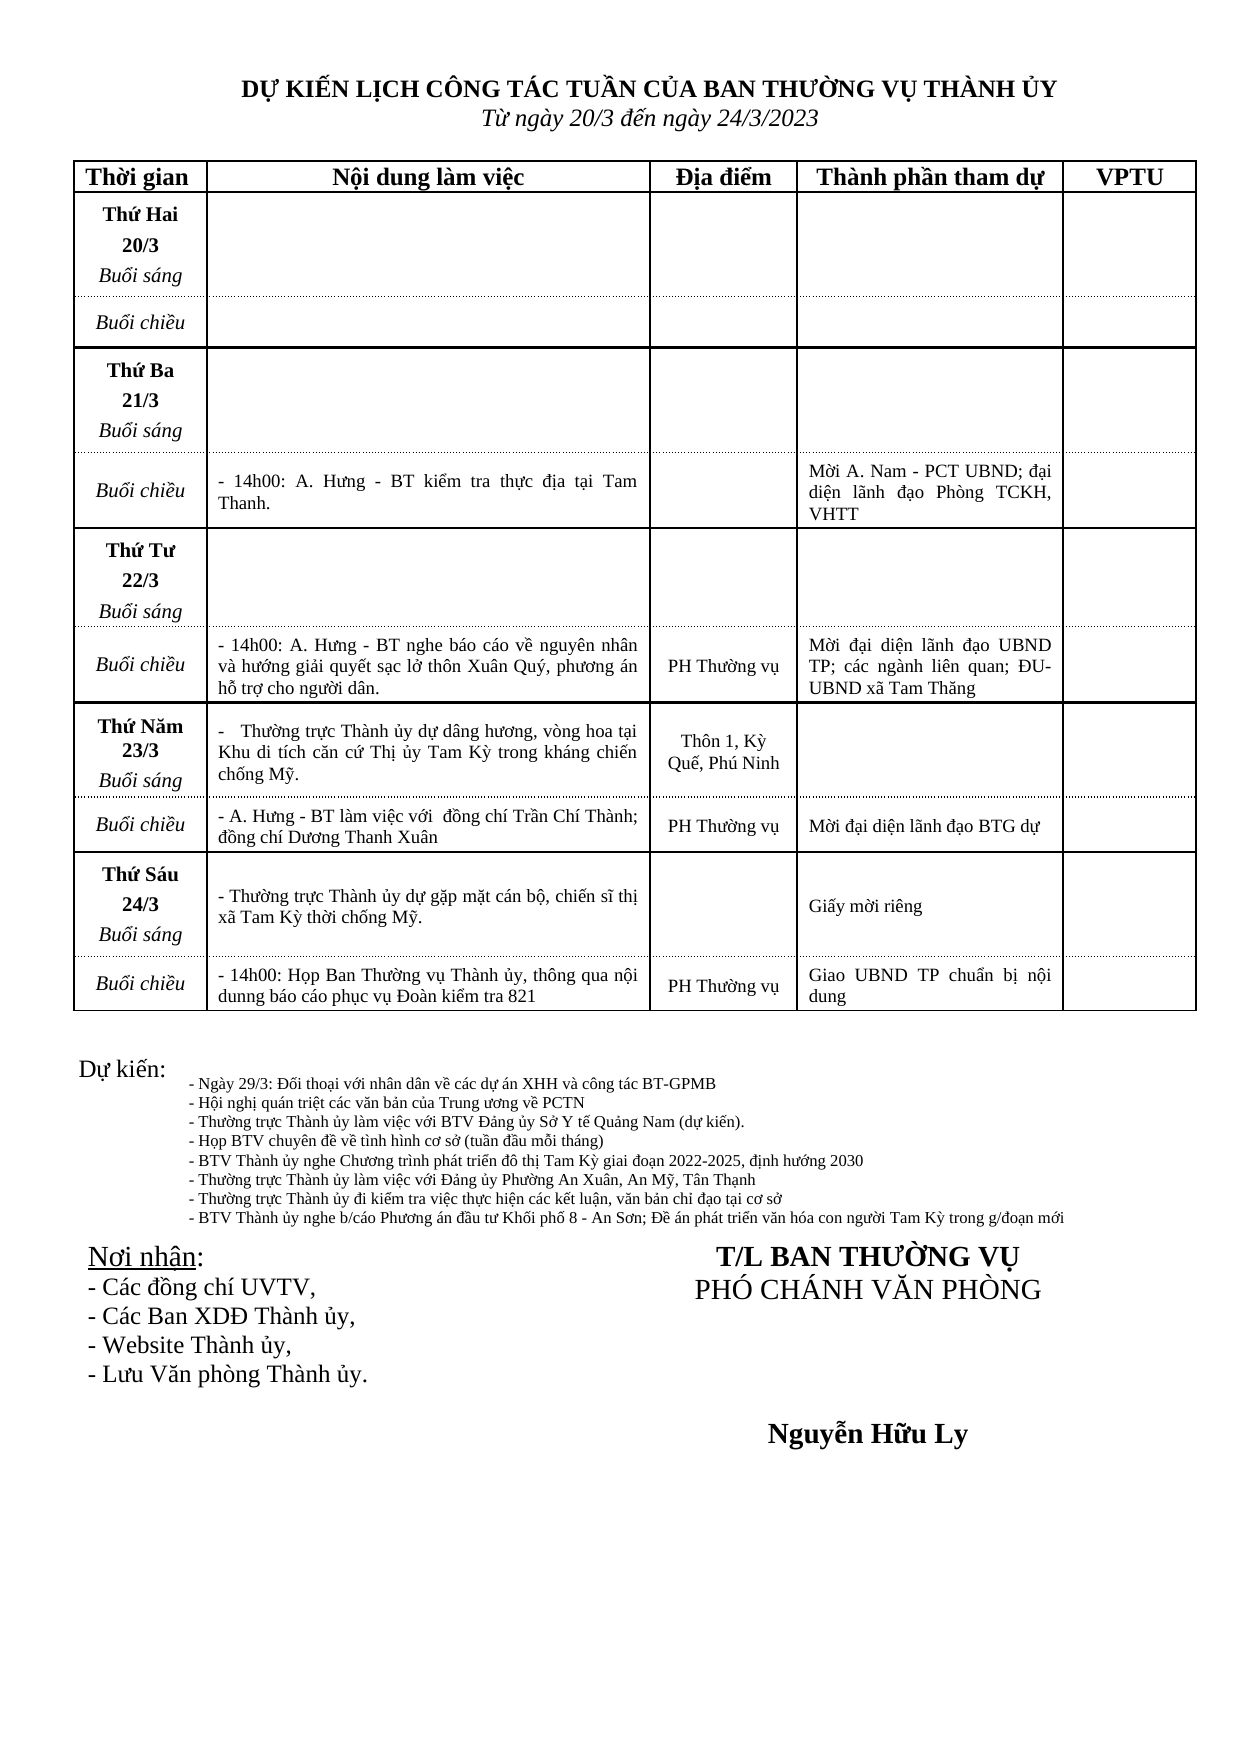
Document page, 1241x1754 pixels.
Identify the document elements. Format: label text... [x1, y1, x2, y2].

table_cell Mời đại diện lãnh đạo UBND TP; các ngành liên quan; ĐU-UBND xã Tam Thăng [798, 626, 1062, 701]
table_cell [651, 452, 796, 527]
table_cell Mời A. Nam - PCT UBND; đại diện lãnh đạo Phòng TCKH, VHTT [798, 452, 1062, 527]
table_cell - 14h00: A. Hưng - BT nghe báo cáo về nguyên nhân và hướng giải quyết sạc lở thôn Xuân Quý, phương án hỗ trợ cho người dân. [208, 626, 649, 701]
table_cell [208, 529, 649, 626]
table_cell [208, 296, 649, 346]
table_cell Buổi chiều [75, 626, 206, 701]
table_cell [208, 349, 649, 452]
table_cell [798, 529, 1062, 626]
text Từ ngày 20/3 đến ngày 24/3/2023 [89, 103, 1211, 131]
table_cell - 14h00: A. Hưng - BT kiểm tra thực địa tại Tam Thanh. [208, 452, 649, 527]
table_cell PH Thường vụ [651, 796, 796, 851]
table_header Nơi nhận: - Các đồng chí UVTV, - Các Ban XDĐ Thành ủy, - Website Thành ủy, - Lưu Văn phòng Thành ủy. [76, 1239, 600, 1450]
table_cell [1064, 853, 1195, 956]
table_cell Buổi chiều [75, 296, 206, 346]
table_cell - Thường trực Thành ủy dự gặp mặt cán bộ, chiến sĩ thị xã Tam Kỳ thời chống Mỹ. [208, 853, 649, 956]
table_header VPTU [1064, 162, 1195, 191]
table_cell [1064, 626, 1195, 701]
table_cell [651, 296, 796, 346]
table_cell Thứ Năm 23/3 Buổi sáng [75, 704, 206, 796]
table_cell Thứ Sáu 24/3 Buổi sáng [75, 853, 206, 956]
table_cell Thứ Tư 22/3 Buổi sáng [75, 529, 206, 626]
table_cell [1064, 296, 1195, 346]
table_cell - Thường trực Thành ủy dự dâng hương, vòng hoa tại Khu di tích căn cứ Thị ủy Tam Kỳ trong kháng chiến chống Mỹ. [208, 704, 649, 796]
table_header Thời gian [75, 162, 206, 191]
table_header Nội dung làm việc [208, 162, 649, 191]
table_cell Mời đại diện lãnh đạo BTG dự [798, 796, 1062, 851]
table_header - Ngày 29/3: Đối thoại với nhân dân về các dự án XHH và công tác BT-GPMB - Hội nghị quán triệt các văn bản của Trung ương về PCTN - Thường trực Thành ủy làm việc với BTV Đảng ủy Sở Y tế Quảng Nam (dự kiến). - Họp BTV chuyên đề về tình hình cơ sở (tuần đầu mỗi tháng) - BTV Thành ủy nghe Chương trình phát triển đô thị Tam Kỳ giai đoạn 2022-2025, định hướng 2030 - Thường trực Thành ủy làm việc với Đảng ủy Phường An Xuân, An Mỹ, Tân Thạnh - Thường trực Thành ủy đi kiểm tra việc thực hiện các kết luận, văn bản chỉ đạo tại cơ sở - BTV Thành ủy nghe b/cáo Phương án đầu tư Khối phố 8 - An Sơn; Đề án phát triển văn hóa con người Tam Kỳ trong g/đoạn mới [177, 1055, 1137, 1227]
table_cell [1064, 349, 1195, 452]
table_cell [651, 529, 796, 626]
table_cell [1064, 704, 1195, 796]
table_cell Thứ Hai 20/3 Buổi sáng [75, 193, 206, 296]
table_cell [1064, 529, 1195, 626]
table_cell Buổi chiều [75, 452, 206, 527]
table_cell [1064, 796, 1195, 851]
table_cell - A. Hưng - BT làm việc với đồng chí Trần Chí Thành; đồng chí Dương Thanh Xuân [208, 796, 649, 851]
table_cell [1064, 452, 1195, 527]
table_cell [798, 193, 1062, 296]
table_cell [651, 349, 796, 452]
table_cell PH Thường vụ [651, 956, 796, 1010]
table_cell Buổi chiều [75, 796, 206, 851]
table_header T/L BAN THƯỜNG VỤ PHÓ CHÁNH VĂN PHÒNG Nguyễn Hữu Ly [600, 1239, 1136, 1450]
table_header Địa điểm [651, 162, 796, 191]
text DỰ KIẾN LỊCH CÔNG TÁC TUẦN CỦA BAN THƯỜNG VỤ THÀNH ỦY [89, 74, 1211, 103]
table_cell Buổi chiều [75, 956, 206, 1010]
table_cell PH Thường vụ [651, 626, 796, 701]
table_cell [1064, 956, 1195, 1010]
table_header Dự kiến: [59, 1055, 177, 1227]
table_cell [798, 704, 1062, 796]
table_cell [798, 349, 1062, 452]
table_header Thành phần tham dự [798, 162, 1062, 191]
table_cell Giấy mời riêng [798, 853, 1062, 956]
table_cell Giao UBND TP chuẩn bị nội dung [798, 956, 1062, 1010]
table_cell Thôn 1, Kỳ Quế, Phú Ninh [651, 704, 796, 796]
table_cell [1064, 193, 1195, 296]
table_cell [651, 853, 796, 956]
table_cell [798, 296, 1062, 346]
table_cell Thứ Ba 21/3 Buổi sáng [75, 349, 206, 452]
table_cell [651, 193, 796, 296]
table_cell [208, 193, 649, 296]
table_cell - 14h00: Họp Ban Thường vụ Thành ủy, thông qua nội dunng báo cáo phục vụ Đoàn kiểm tra 821 [208, 956, 649, 1010]
